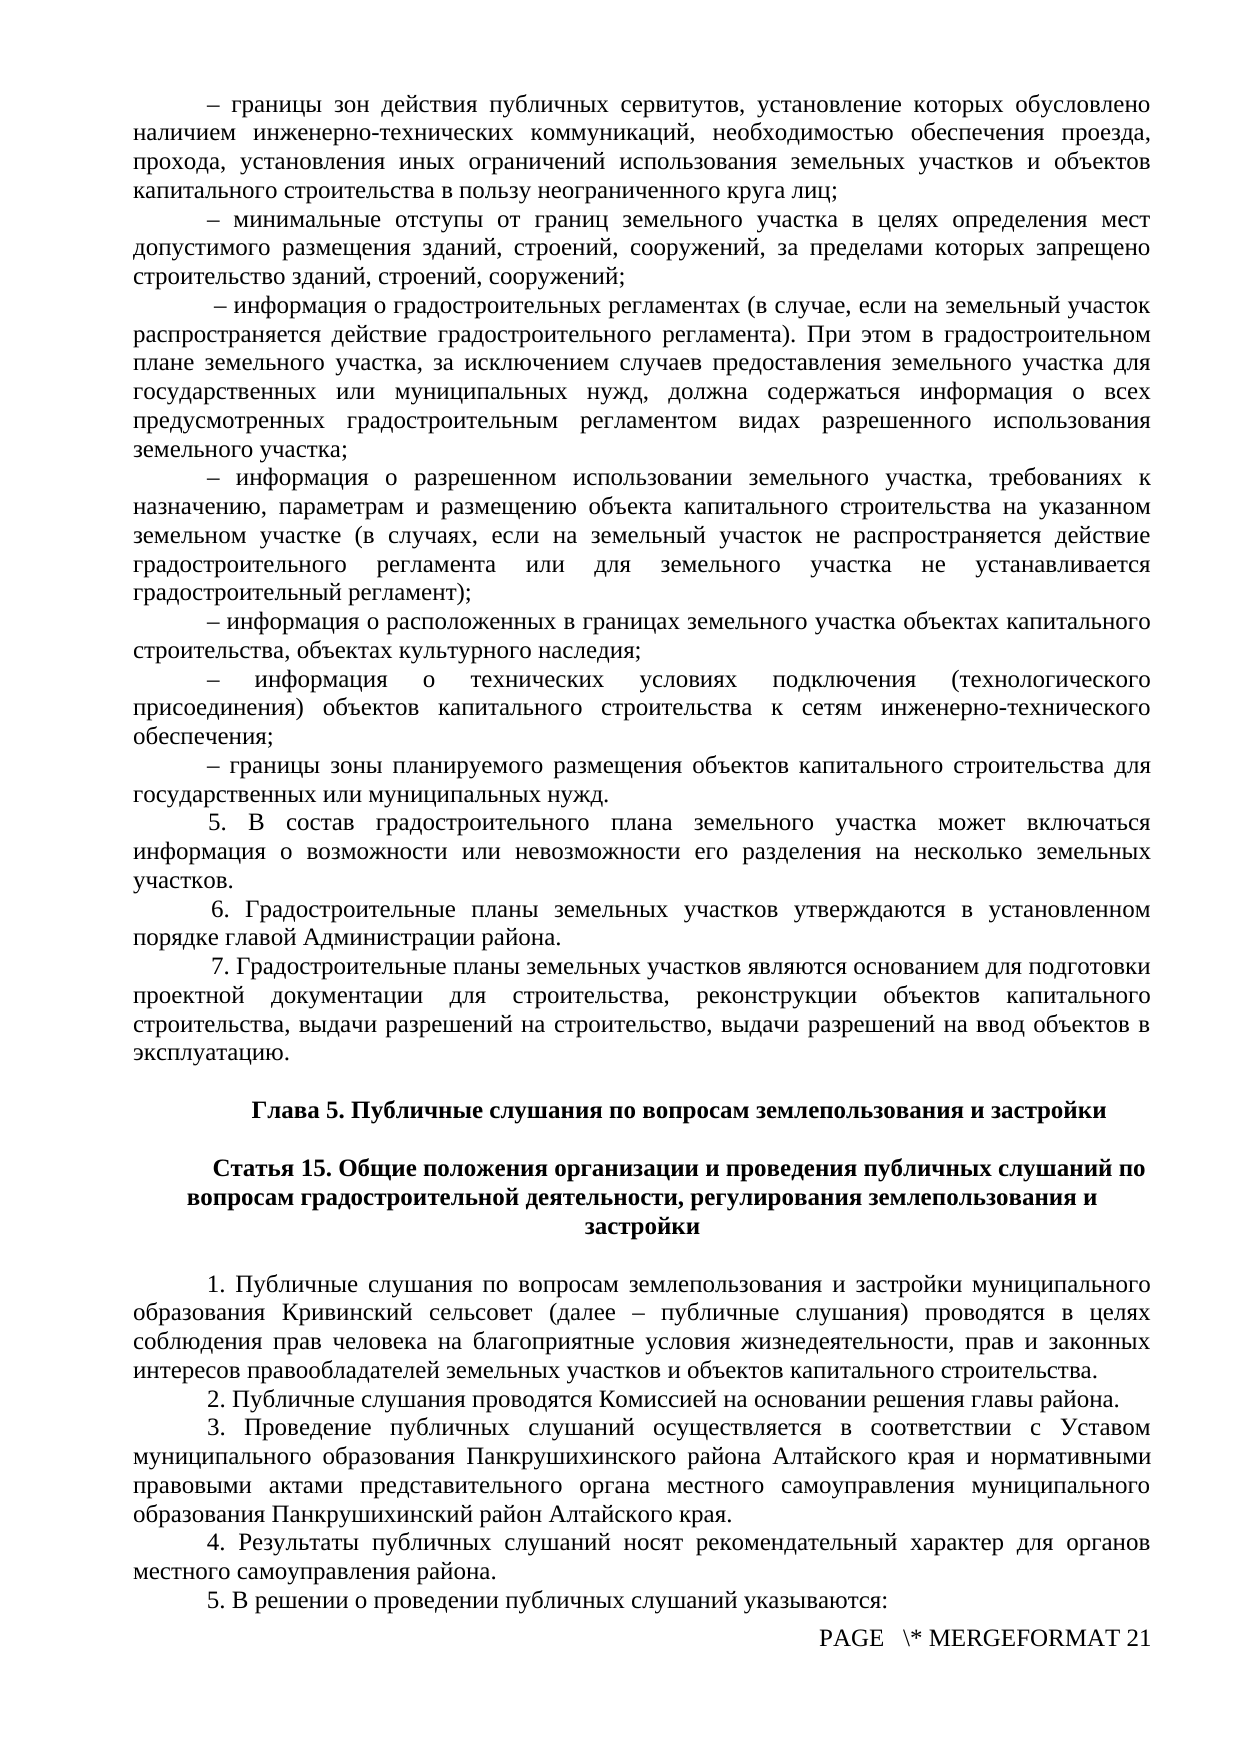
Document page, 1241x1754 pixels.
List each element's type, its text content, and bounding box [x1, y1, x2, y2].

text 5. В решении о проведении публичных слушаний указываются: [133, 1585, 1152, 1614]
text 2. Публичные слушания проводятся Комиссией на основании решения главы района. [133, 1384, 1152, 1412]
text Глава 5. Публичные слушания по вопросам землепользования и застройки [133, 1095, 1152, 1124]
text 7. Градостроительные планы земельных участков являются основанием для подготовки проектной документации для строительства, реконструкции объектов капитального строительства, выдачи разрешений на строительство, выдачи разрешений на ввод объектов в эксплуатацию. [133, 951, 1152, 1066]
text – минимальные отступы от границ земельного участка в целях определения мест допустимого размещения зданий, строений, сооружений, за пределами которых запрещено строительство зданий, строений, сооружений; [133, 204, 1152, 290]
text – границы зоны планируемого размещения объектов капитального строительства для государственных или муниципальных нужд. [133, 750, 1152, 807]
text 5. В состав градостроительного плана земельного участка может включаться информация о возможности или невозможности его разделения на несколько земельных участков. [133, 807, 1152, 894]
text – информация о градостроительных регламентах (в случае, если на земельный участок распространяется действие градостроительного регламента). При этом в градостроительном плане земельного участка, за исключением случаев предоставления земельного участка для государственных или муниципальных нужд, должна содержаться информация о всех предусмотренных градостроительным регламентом видах разрешенного использования земельного участка; [133, 290, 1152, 462]
text 4. Результаты публичных слушаний носят рекомендательный характер для органов местного самоуправления района. [133, 1527, 1152, 1585]
text – информация о разрешенном использовании земельного участка, требованиях к назначению, параметрам и размещению объекта капитального строительства на указанном земельном участке (в случаях, если на земельный участок не распространяется действие градостроительного регламента или для земельного участка не устанавливается градостроительный регламент); [133, 462, 1152, 606]
text – информация о технических условиях подключения (технологического присоединения) объектов капитального строительства к сетям инженерно-технического обеспечения; [133, 664, 1152, 750]
text Статья 15. Общие положения организации и проведения публичных слушаний по вопросам градостроительной деятельности, регулирования землепользования и застройки [133, 1153, 1152, 1239]
text – границы зон действия публичных сервитутов, установление которых обусловлено наличием инженерно-технических коммуникаций, необходимостью обеспечения проезда, прохода, установления иных ограничений использования земельных участков и объектов капитального строительства в пользу неограниченного круга лиц; [133, 89, 1152, 204]
text 3. Проведение публичных слушаний осуществляется в соответствии с Уставом муниципального образования Панкрушихинского района Алтайского края и нормативными правовыми актами представительного органа местного самоуправления муниципального образования Панкрушихинский район Алтайского края. [133, 1412, 1152, 1527]
text 6. Градостроительные планы земельных участков утверждаются в установленном порядке главой Администрации района. [133, 894, 1152, 951]
text 1. Публичные слушания по вопросам землепользования и застройки муниципального образования Кривинский сельсовет (далее – публичные слушания) проводятся в целях соблюдения прав человека на благоприятные условия жизнедеятельности, прав и законных интересов правообладателей земельных участков и объектов капитального строительства. [133, 1269, 1152, 1384]
text – информация о расположенных в границах земельного участка объектах капитального строительства, объектах культурного наследия; [133, 606, 1152, 664]
